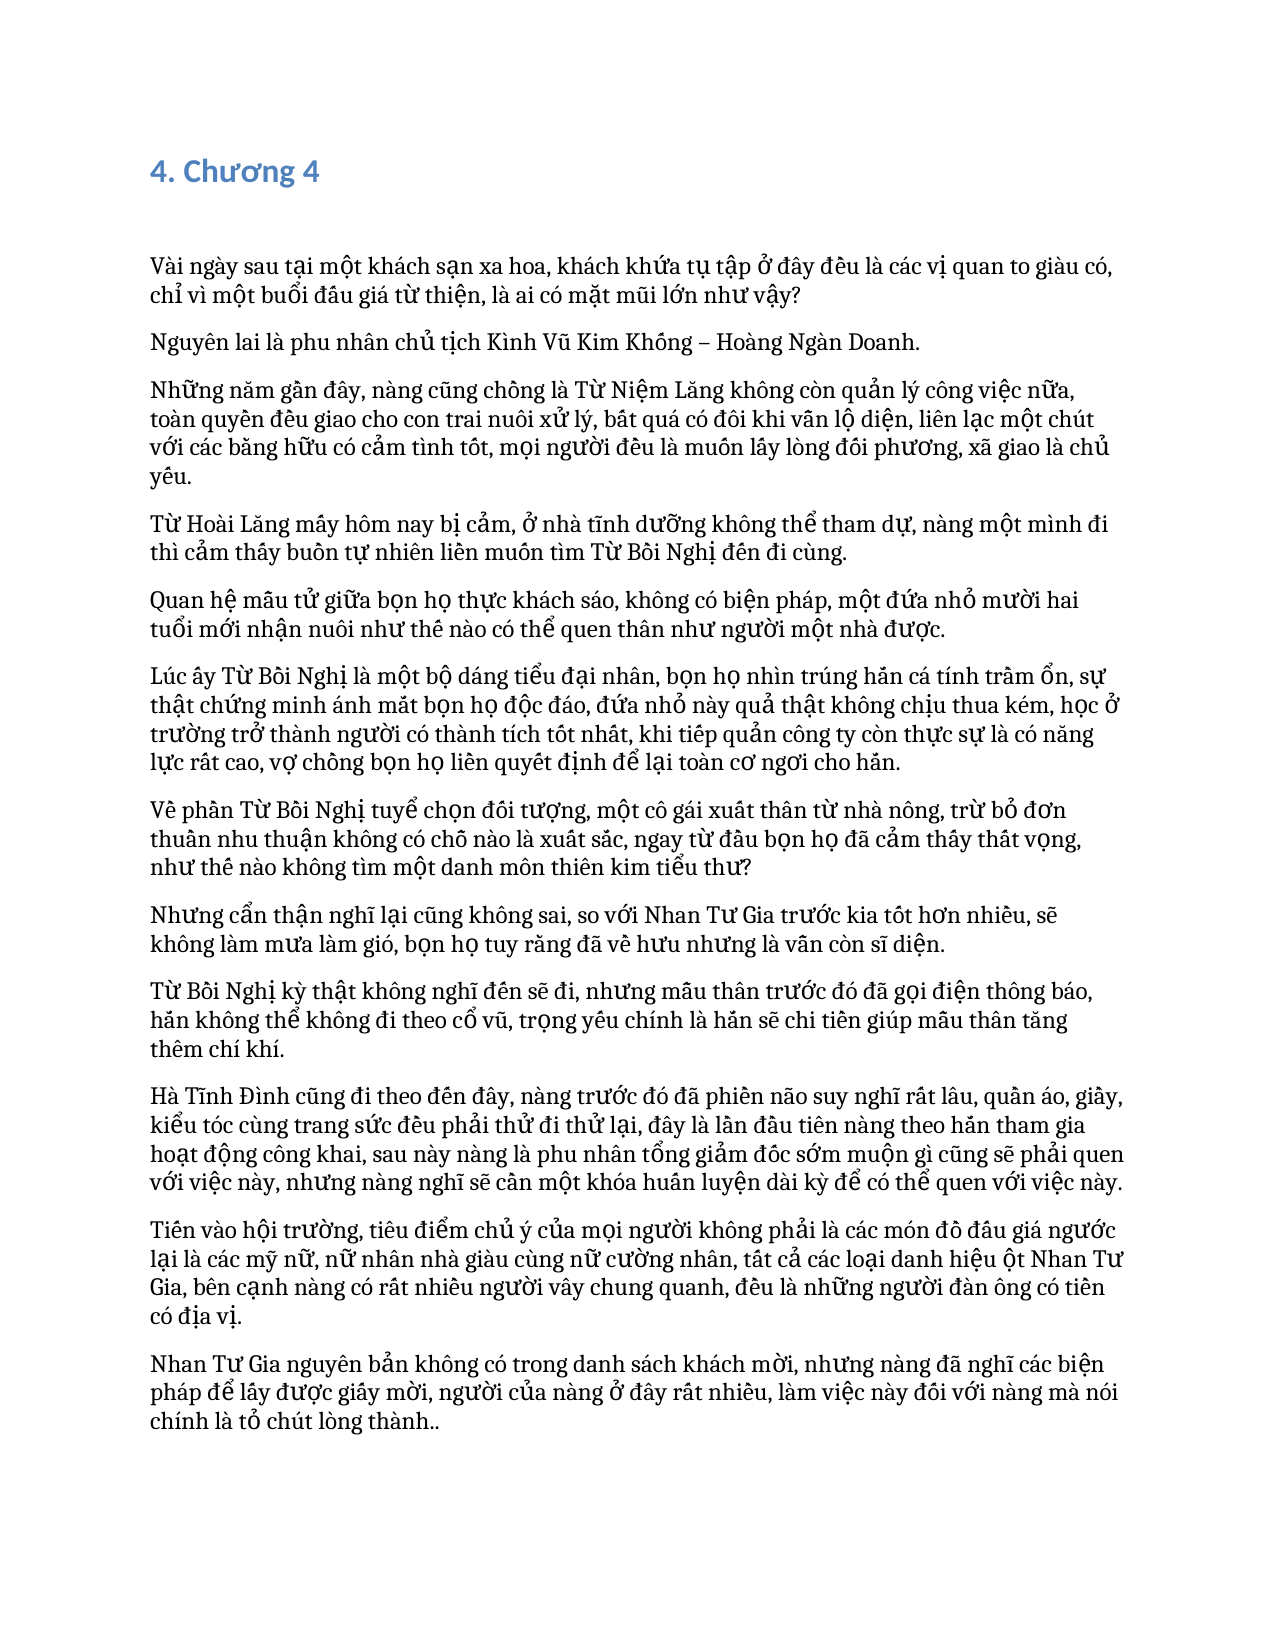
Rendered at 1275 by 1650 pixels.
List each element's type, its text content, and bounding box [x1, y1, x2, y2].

text Hà Tĩnh Đình cũng đi theo đến đây, nàng trước đó đã phiền não suy nghĩ rất lâu, quần áo, giầy, kiểu tóc cùng trang sức đều phải thử đi thử lại, đây là lần đầu tiên nàng theo hắn tham gia hoạt động công khai, sau này nàng là phu nhân tổng giảm đốc sớm muộn gì cũng sẽ phải quen với việc này, nhưng nàng nghĩ sẽ cần một khóa huấn luyện dài kỳ để có thể quen với việc này. [150, 1082, 1125, 1197]
text Từ Hoài Lăng mấy hôm nay bị cảm, ở nhà tĩnh dưỡng không thể tham dự, nàng một mình đi thì cảm thấy buồn tự nhiên liền muốn tìm Từ Bồi Nghị đến đi cùng. [150, 509, 1125, 567]
text Về phần Từ Bồi Nghị tuyể chọn đối tượng, một cô gái xuất thân từ nhà nông, trừ bỏ đơn thuần nhu thuận không có chỗ nào là xuất sắc, ngay từ đầu bọn họ đã cảm thấy thất vọng, như thế nào không tìm một danh môn thiên kim tiểu thư? [150, 796, 1125, 882]
text Quan hệ mẫu tử giữa bọn họ thực khách sáo, không có biện pháp, một đứa nhỏ mười hai tuổi mới nhận nuôi như thế nào có thể quen thân như người một nhà được. [150, 586, 1125, 643]
text Nguyên lai là phu nhân chủ tịch Kình Vũ Kim Khống – Hoàng Ngàn Doanh. [150, 328, 1125, 357]
text Lúc ấy Từ Bồi Nghị là một bộ dáng tiểu đại nhân, bọn họ nhìn trúng hắn cá tính trầm ổn, sự thật chứng minh ánh mắt bọn họ độc đáo, đứa nhỏ này quả thật không chịu thua kém, học ở trường trở thành người có thành tích tốt nhất, khi tiếp quản công ty còn thực sự là có năng lực rất cao, vợ chồng bọn họ liền quyết định để lại toàn cơ ngơi cho hắn. [150, 662, 1125, 777]
text Tiến vào hội trường, tiêu điểm chủ ý của mọi người không phải là các món đồ đấu giá ngước lại là các mỹ nữ, nữ nhân nhà giàu cùng nữ cường nhân, tất cả các loại danh hiệu ột Nhan Tư Gia, bên cạnh nàng có rất nhiều người vây chung quanh, đều là những người đàn ông có tiền có địa vị. [150, 1216, 1125, 1331]
text Nhan Tư Gia nguyên bản không có trong danh sách khách mời, nhưng nàng đã nghĩ các biện pháp để lấy được giấy mời, người của nàng ở đây rất nhiều, làm việc này đối với nàng mà nói chính là tỏ chút lòng thành.. [150, 1349, 1125, 1436]
text Từ Bồi Nghị kỳ thật không nghĩ đến sẽ đi, nhưng mẫu thân trước đó đã gọi điện thông báo, hắn không thể không đi theo cổ vũ, trọng yếu chính là hắn sẽ chi tiền giúp mẫu thân tăng thêm chí khí. [150, 977, 1125, 1063]
text Những năm gần đây, nàng cũng chồng là Từ Niệm Lăng không còn quản lý công việc nữa, toàn quyền đều giao cho con trai nuôi xử lý, bất quá có đôi khi vẫn lộ diện, liên lạc một chút với các bằng hữu có cảm tình tốt, mọi người đều là muốn lấy lòng đối phương, xã giao là chủ yếu. [150, 376, 1125, 491]
text Vài ngày sau tại một khách sạn xa hoa, khách khứa tụ tập ở đây đều là các vị quan to giàu có, chỉ vì một buổi đấu giá từ thiện, là ai có mặt mũi lớn như vậy? [150, 194, 1125, 309]
text Nhưng cẩn thận nghĩ lại cũng không sai, so với Nhan Tư Gia trước kia tốt hơn nhiều, sẽ không làm mưa làm gió, bọn họ tuy rằng đã về hưu nhưng là vẫn còn sĩ diện. [150, 901, 1125, 958]
subtitle 4. Chương 4 [150, 150, 1125, 191]
